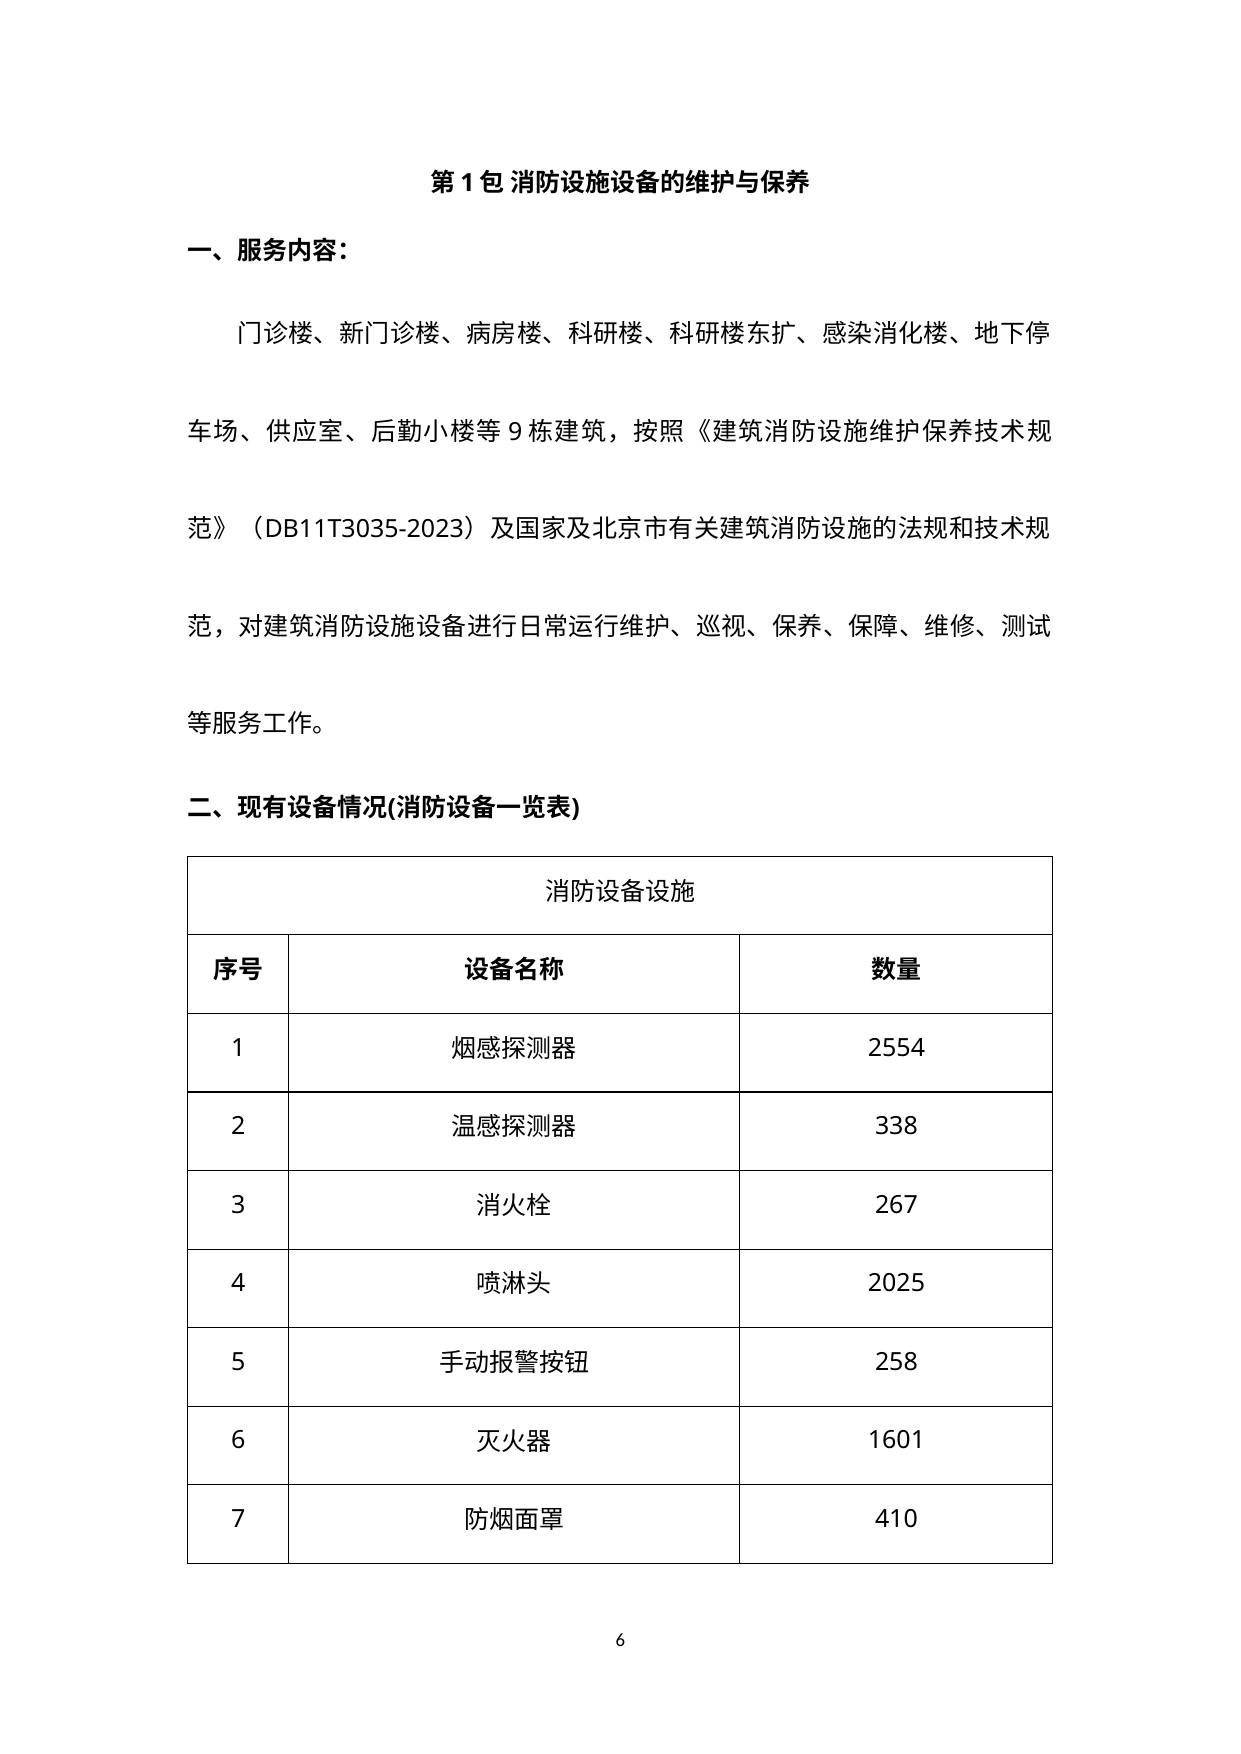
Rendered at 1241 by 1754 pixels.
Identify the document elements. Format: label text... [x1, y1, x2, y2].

table_cell 2025 [740, 1250, 1052, 1327]
table_cell 2554 [740, 1014, 1052, 1091]
table_cell 7 [188, 1485, 288, 1563]
table_cell 烟感探测器 [289, 1014, 739, 1091]
table_cell 267 [740, 1171, 1052, 1248]
table_cell 1 [188, 1014, 288, 1091]
table_cell 5 [188, 1328, 288, 1406]
table_cell 2 [188, 1093, 288, 1170]
text 一、服务内容： [187, 216, 1053, 281]
table_cell 6 [188, 1407, 288, 1484]
text 二、现有设备情况(消防设备一览表) [187, 773, 1053, 838]
table_cell 258 [740, 1328, 1052, 1406]
table_cell 灭火器 [289, 1407, 739, 1484]
table_cell 338 [740, 1093, 1052, 1170]
table_cell 防烟面罩 [289, 1485, 739, 1563]
table_header 消防设备设施 [188, 857, 1052, 934]
text 门诊楼、新门诊楼、病房楼、科研楼、科研楼东扩、感染消化楼、地下停车场、供应室、后勤小楼等9栋建筑，按照《建筑消防设施维护保养技术规范》（DB11T3035-2023）及国家及北京市有关建筑消防设施的法规和技术规范，对建筑消防设施设备进行日常运行维护、巡视、保养、保障、维修、测试等服务工作。 [187, 299, 1053, 754]
table_cell 手动报警按钮 [289, 1328, 739, 1406]
table_cell 设备名称 [289, 935, 739, 1013]
table_cell 序号 [188, 935, 288, 1013]
table_cell 数量 [740, 935, 1052, 1013]
table_cell 消火栓 [289, 1171, 739, 1248]
table_cell 喷淋头 [289, 1250, 739, 1327]
table_cell 410 [740, 1485, 1052, 1563]
table_cell 1601 [740, 1407, 1052, 1484]
table_cell 温感探测器 [289, 1093, 739, 1170]
table_cell 4 [188, 1250, 288, 1327]
table_cell 3 [188, 1171, 288, 1248]
text 第1包 消防设施设备的维护与保养 [187, 162, 1053, 198]
